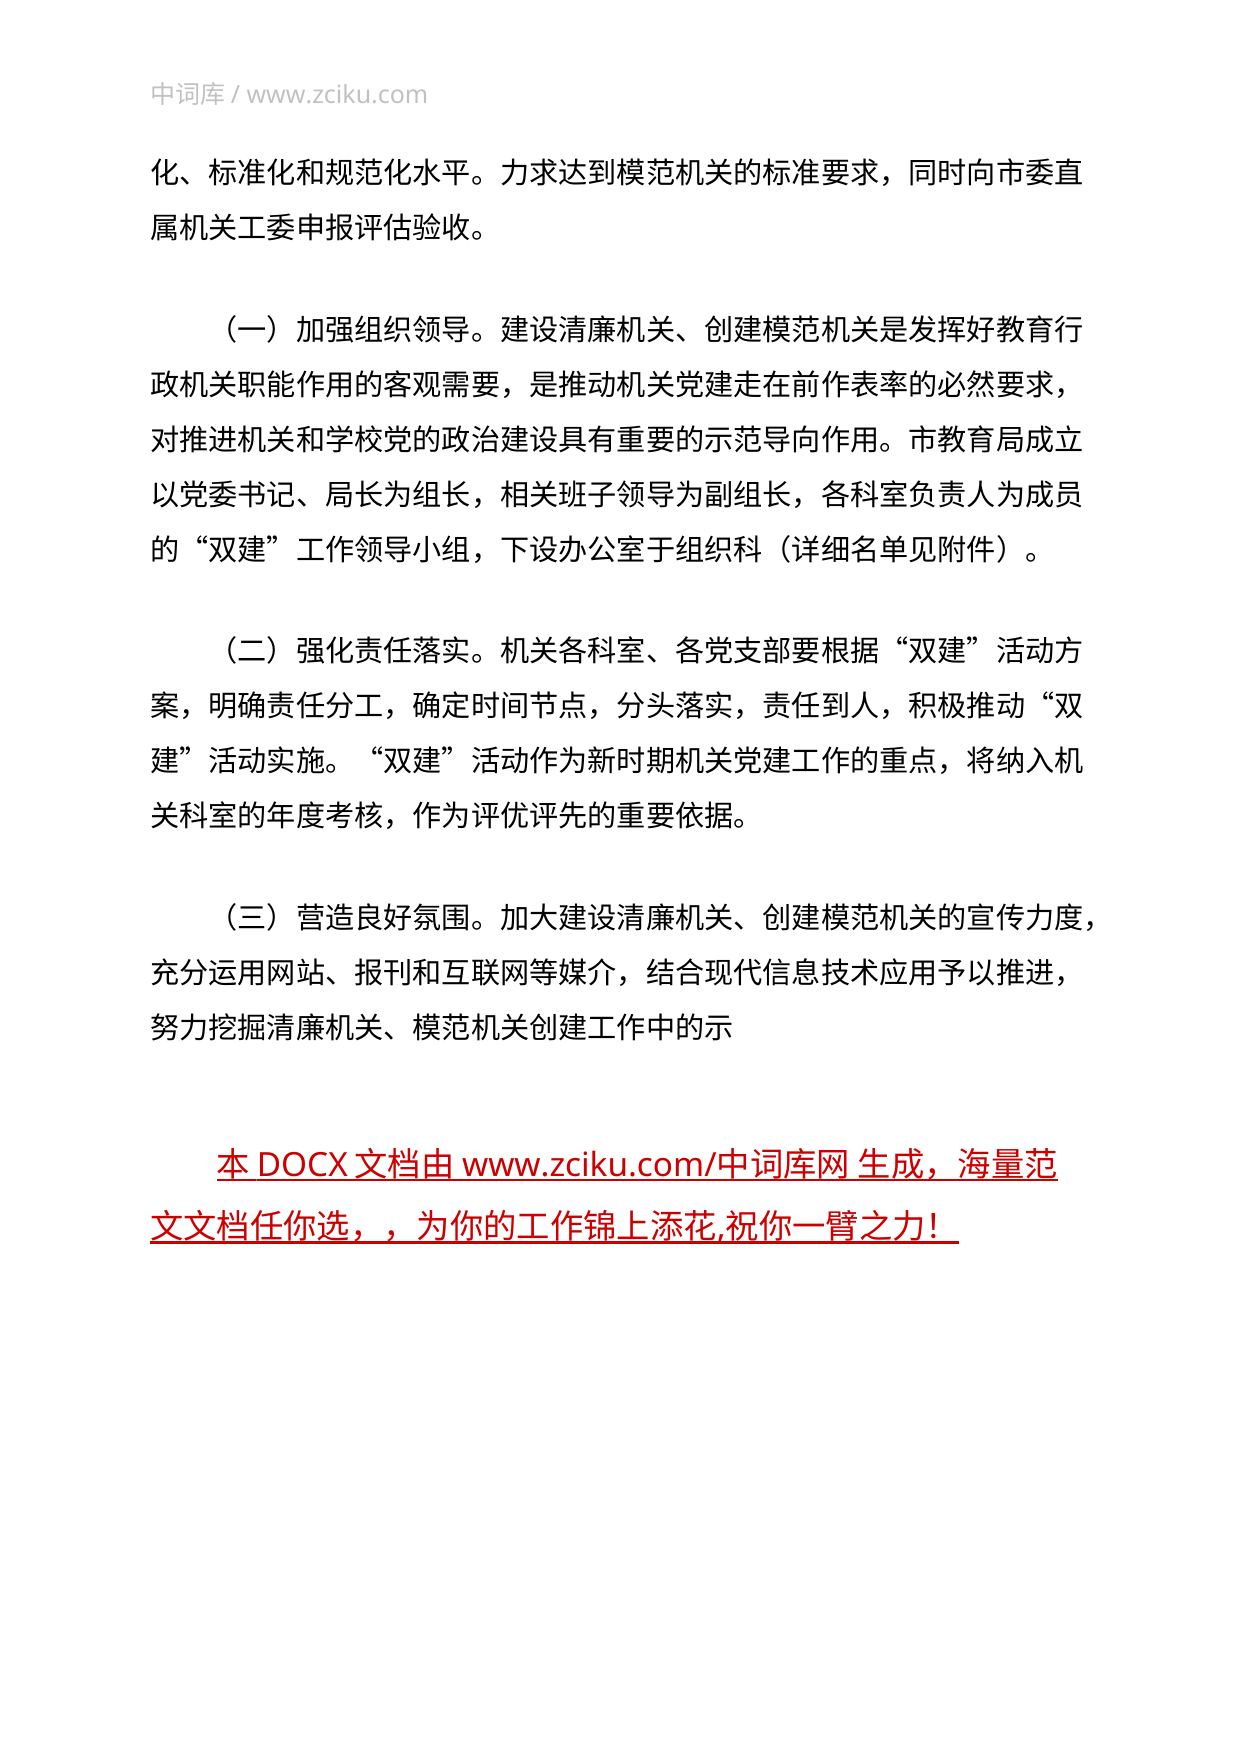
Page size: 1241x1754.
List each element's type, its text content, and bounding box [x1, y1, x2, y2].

text （三）营造良好氛围。加大建设清廉机关、创建模范机关的宣传力度，充分运用网站、报刊和互联网等媒介，结合现代信息技术应用予以推进，努力挖掘清廉机关、模范机关创建工作中的示 [150, 894, 1090, 1047]
text （一）加强组织领导。建设清廉机关、创建模范机关是发挥好教育行政机关职能作用的客观需要，是推动机关党建走在前作表率的必然要求，对推进机关和学校党的政治建设具有重要的示范导向作用。市教育局成立以党委书记、局长为组长，相关班子领导为副组长，各科室负责人为成员的“双建”工作领导小组，下设办公室于组织科（详细名单见附件）。 [150, 307, 1090, 568]
text 本DOCX文档由 www.zciku.com/中词库网 生成，海量范文文档任你选，，为你的工作锦上添花,祝你一臂之力！ [150, 1137, 1090, 1248]
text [150, 150, 1090, 247]
text （二）强化责任落实。机关各科室、各党支部要根据“双建”活动方案，明确责任分工，确定时间节点，分头落实，责任到人，积极推动“双建”活动实施。“双建”活动作为新时期机关党建工作的重点，将纳入机关科室的年度考核，作为评优评先的重要依据。 [150, 628, 1090, 835]
